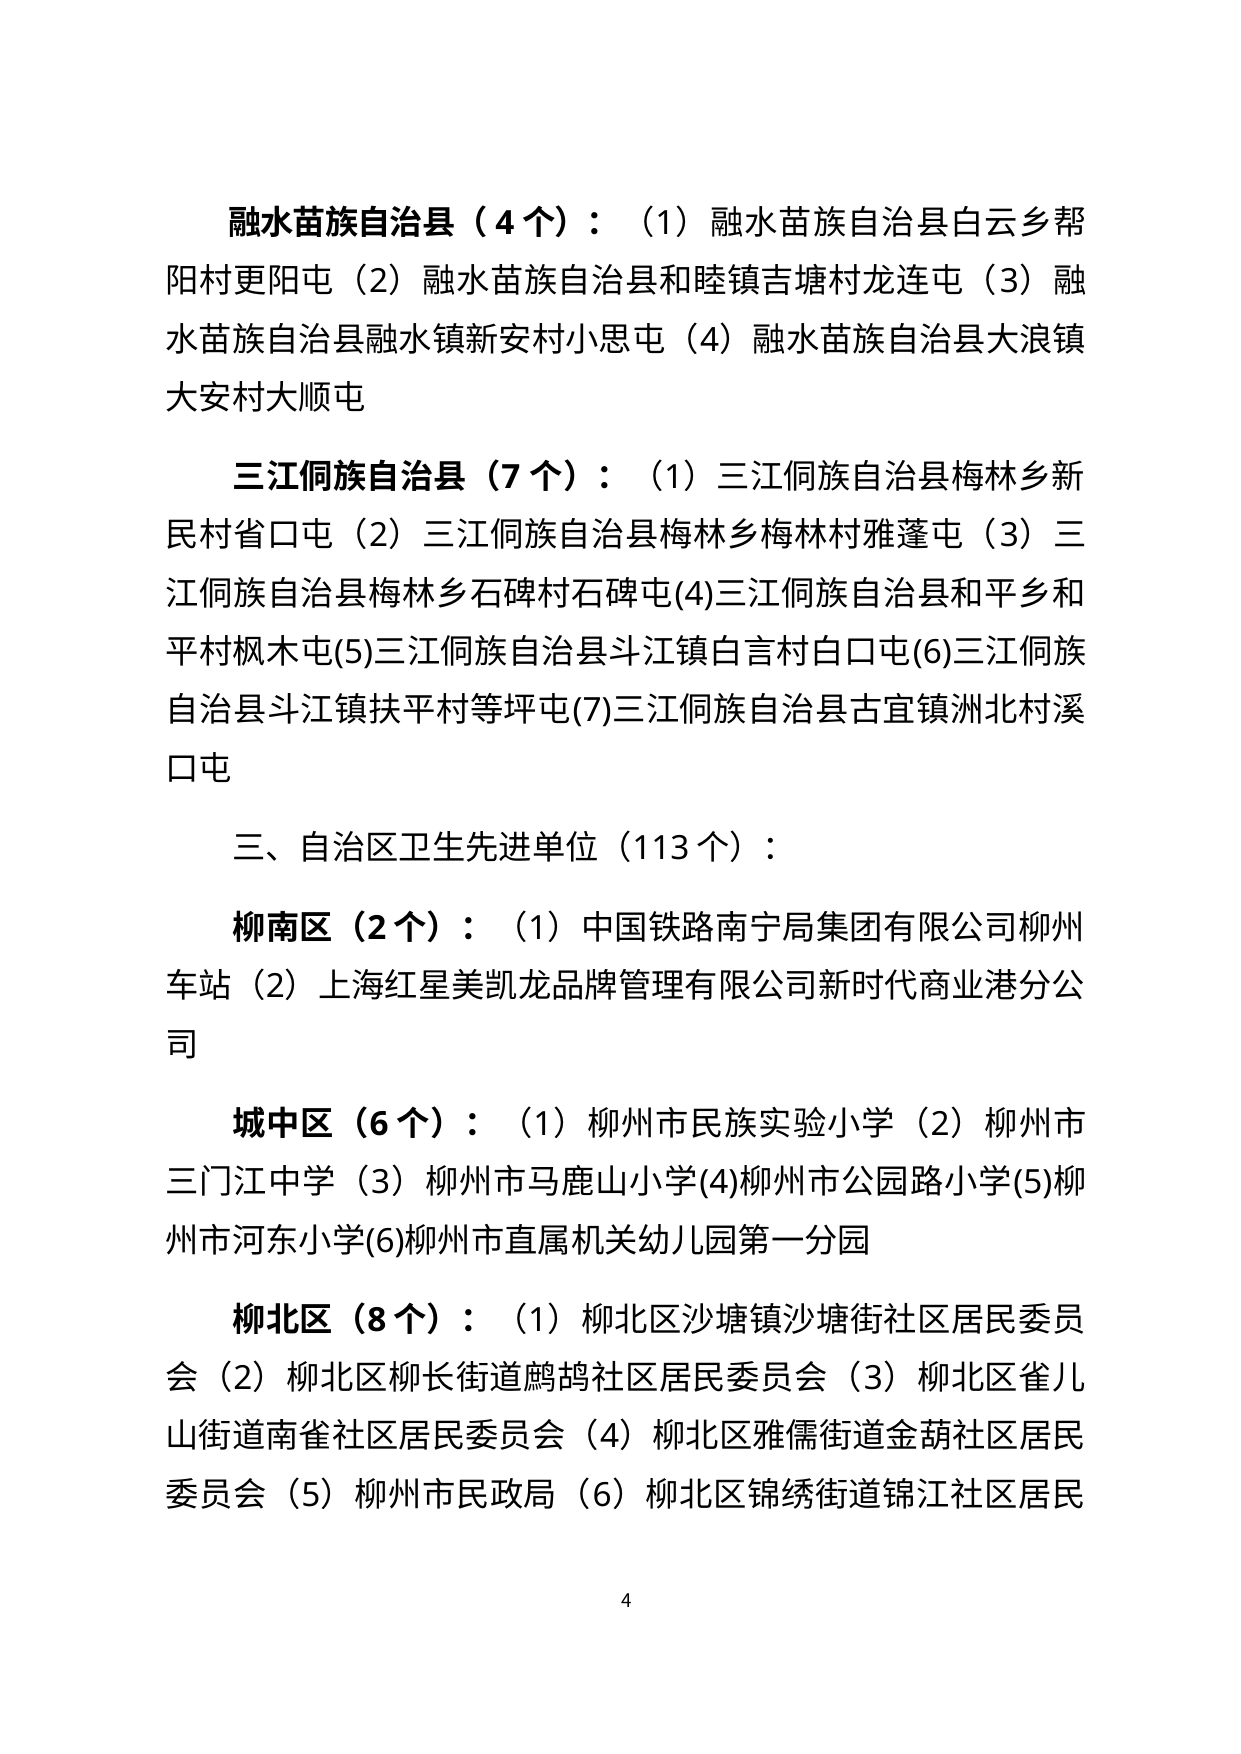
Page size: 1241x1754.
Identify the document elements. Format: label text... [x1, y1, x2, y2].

text 三江侗族自治县（7 个）：（1）三江侗族自治县梅林乡新民村省口屯（2）三江侗族自治县梅林乡梅林村雅蓬屯（3）三江侗族自治县梅林乡石碑村石碑屯(4)三江侗族自治县和平乡和平村枫木屯(5)三江侗族自治县斗江镇白言村白口屯(6)三江侗族自治县斗江镇扶平村等坪屯(7)三江侗族自治县古宜镇洲北村溪口屯 [165, 442, 1087, 792]
text 融水苗族自治县（ 4个）：（1）融水苗族自治县白云乡帮阳村更阳屯（2）融水苗族自治县和睦镇吉塘村龙连屯（3）融水苗族自治县融水镇新安村小思屯（4）融水苗族自治县大浪镇大安村大顺屯 [165, 188, 1087, 421]
text 城中区（6个）：（1）柳州市民族实验小学（2）柳州市三门江中学（3）柳州市马鹿山小学(4)柳州市公园路小学(5)柳州市河东小学(6)柳州市直属机关幼儿园第一分园 [165, 1089, 1087, 1264]
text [165, 1284, 1087, 1518]
text 三、自治区卫生先进单位（113个）： [165, 813, 1087, 871]
text 柳南区（2个）：（1）中国铁路南宁局集团有限公司柳州车站（2）上海红星美凯龙品牌管理有限公司新时代商业港分公司 [165, 893, 1087, 1068]
